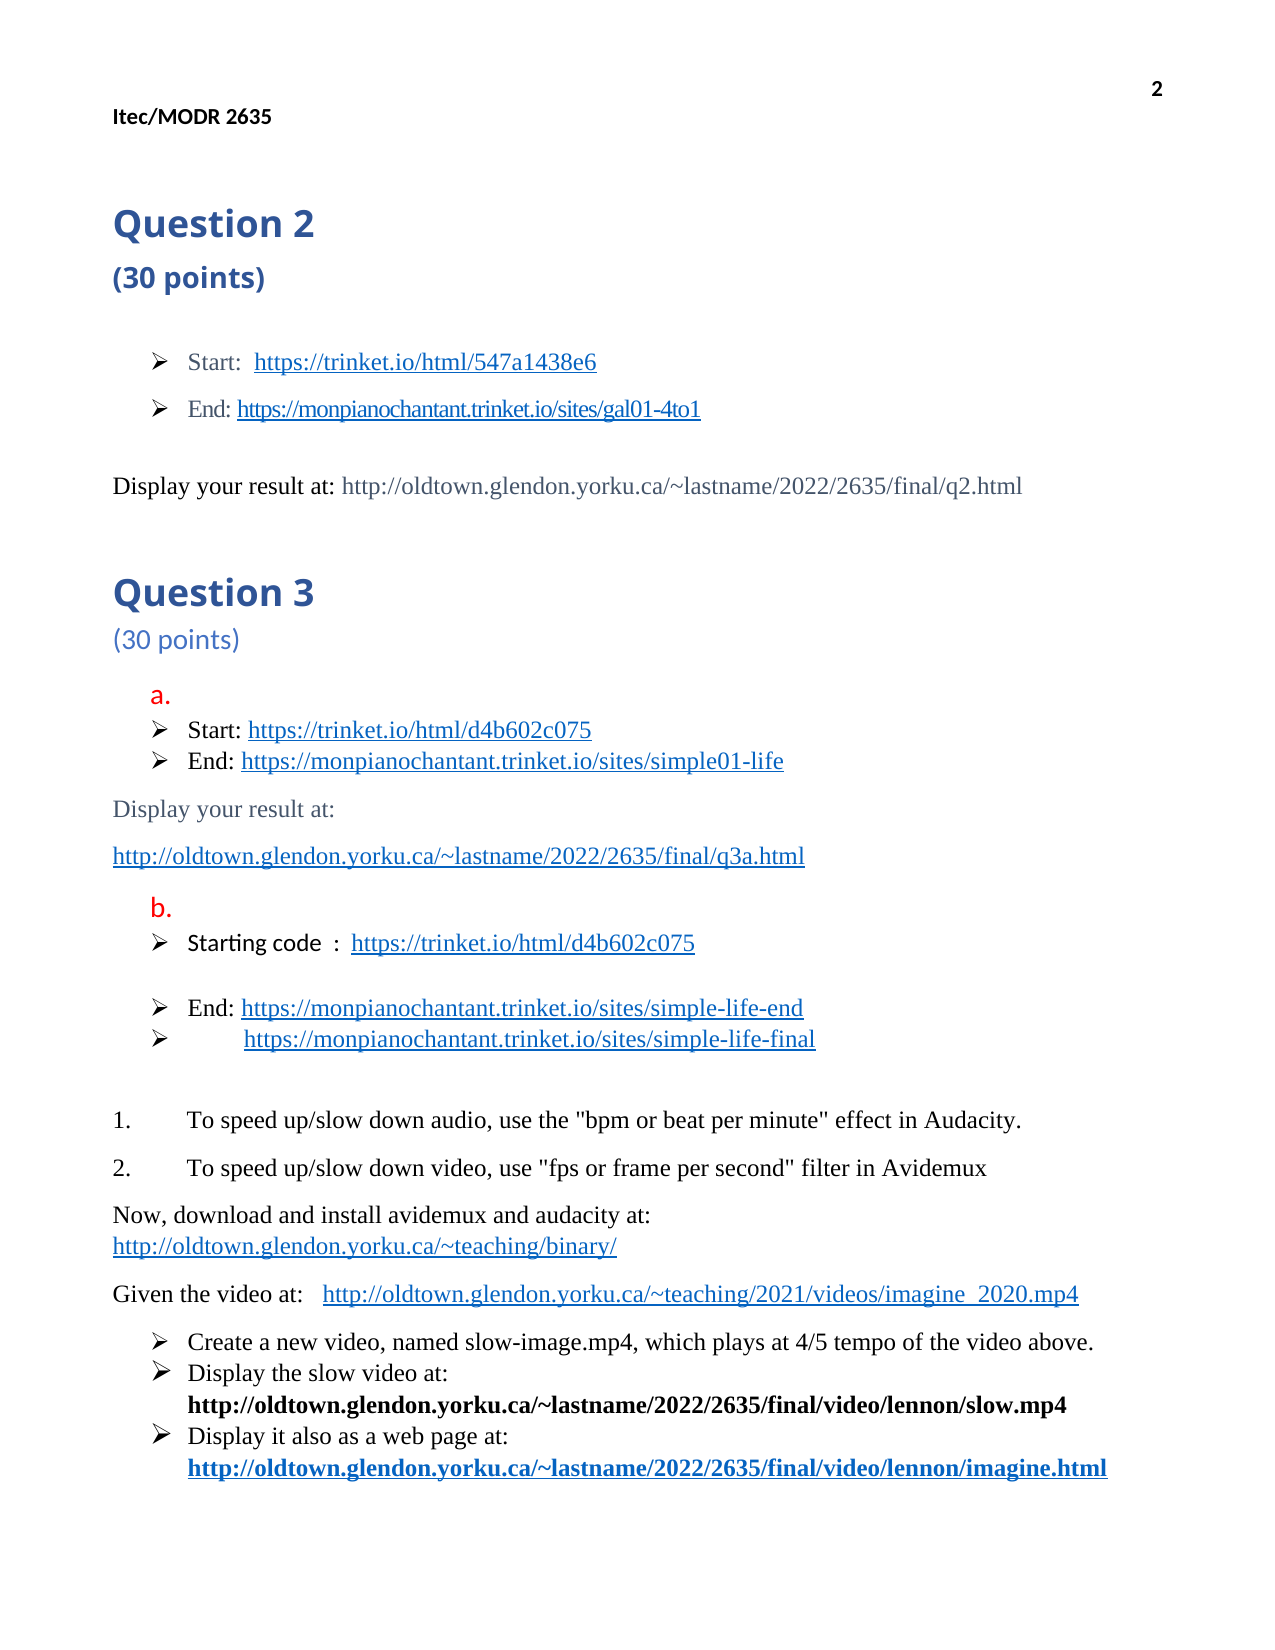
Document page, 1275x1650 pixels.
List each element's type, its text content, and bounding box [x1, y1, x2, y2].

text Given the video at: http://oldtown.glendon.yorku.ca/~teaching/2021/videos/imagine_2020.mp4 [112, 1279, 1162, 1308]
text Display your result at: http://oldtown.glendon.yorku.ca/~lastname/2022/2635/final/q2.html [112, 471, 1162, 499]
subtitle (30 points) [112, 257, 1162, 297]
text Display your result at: [112, 794, 1162, 822]
text 2. To speed up/slow down video, use "fps or frame per second" filter in Avidemux [112, 1153, 1162, 1181]
text http://oldtown.glendon.yorku.ca/~lastname/2022/2635/final/q3a.html [112, 841, 1162, 870]
list End: https://monpianochantant.trinket.io/sites/simple01-life [150, 746, 1162, 775]
list Start: https://trinket.io/html/547a1438e6 [150, 347, 1162, 375]
list Display it also as a web page at: http://oldtown.glendon.yorku.ca/~lastname/2022/2635/final/video/lennon/imagine.html [150, 1421, 1162, 1482]
text (30 points) [112, 621, 1162, 657]
list Start: https://trinket.io/html/d4b602c075 [150, 715, 1162, 744]
text Now, download and install avidemux and audacity at: http://oldtown.glendon.yorku.ca/~teaching/binary/ [112, 1200, 1162, 1260]
list Starting code : https://trinket.io/html/d4b602c075 [150, 927, 1162, 958]
list https://monpianochantant.trinket.io/sites/simple-life-final [150, 1024, 1162, 1053]
text 1. To speed up/slow down audio, use the "bpm or beat per minute" effect in Audacity. [112, 1105, 1162, 1134]
list End: https://monpianochantant.trinket.io/sites/simple-life-end [150, 993, 1162, 1022]
list End: https://monpianochantant.trinket.io/sites/gal01-4to1 [150, 394, 1162, 423]
list Create a new video, named slow-image.mp4, which plays at 4/5 tempo of the video above. [150, 1327, 1162, 1356]
list Display the slow video at: http://oldtown.glendon.yorku.ca/~lastname/2022/2635/final/video/lennon/slow.mp4 [150, 1358, 1162, 1419]
